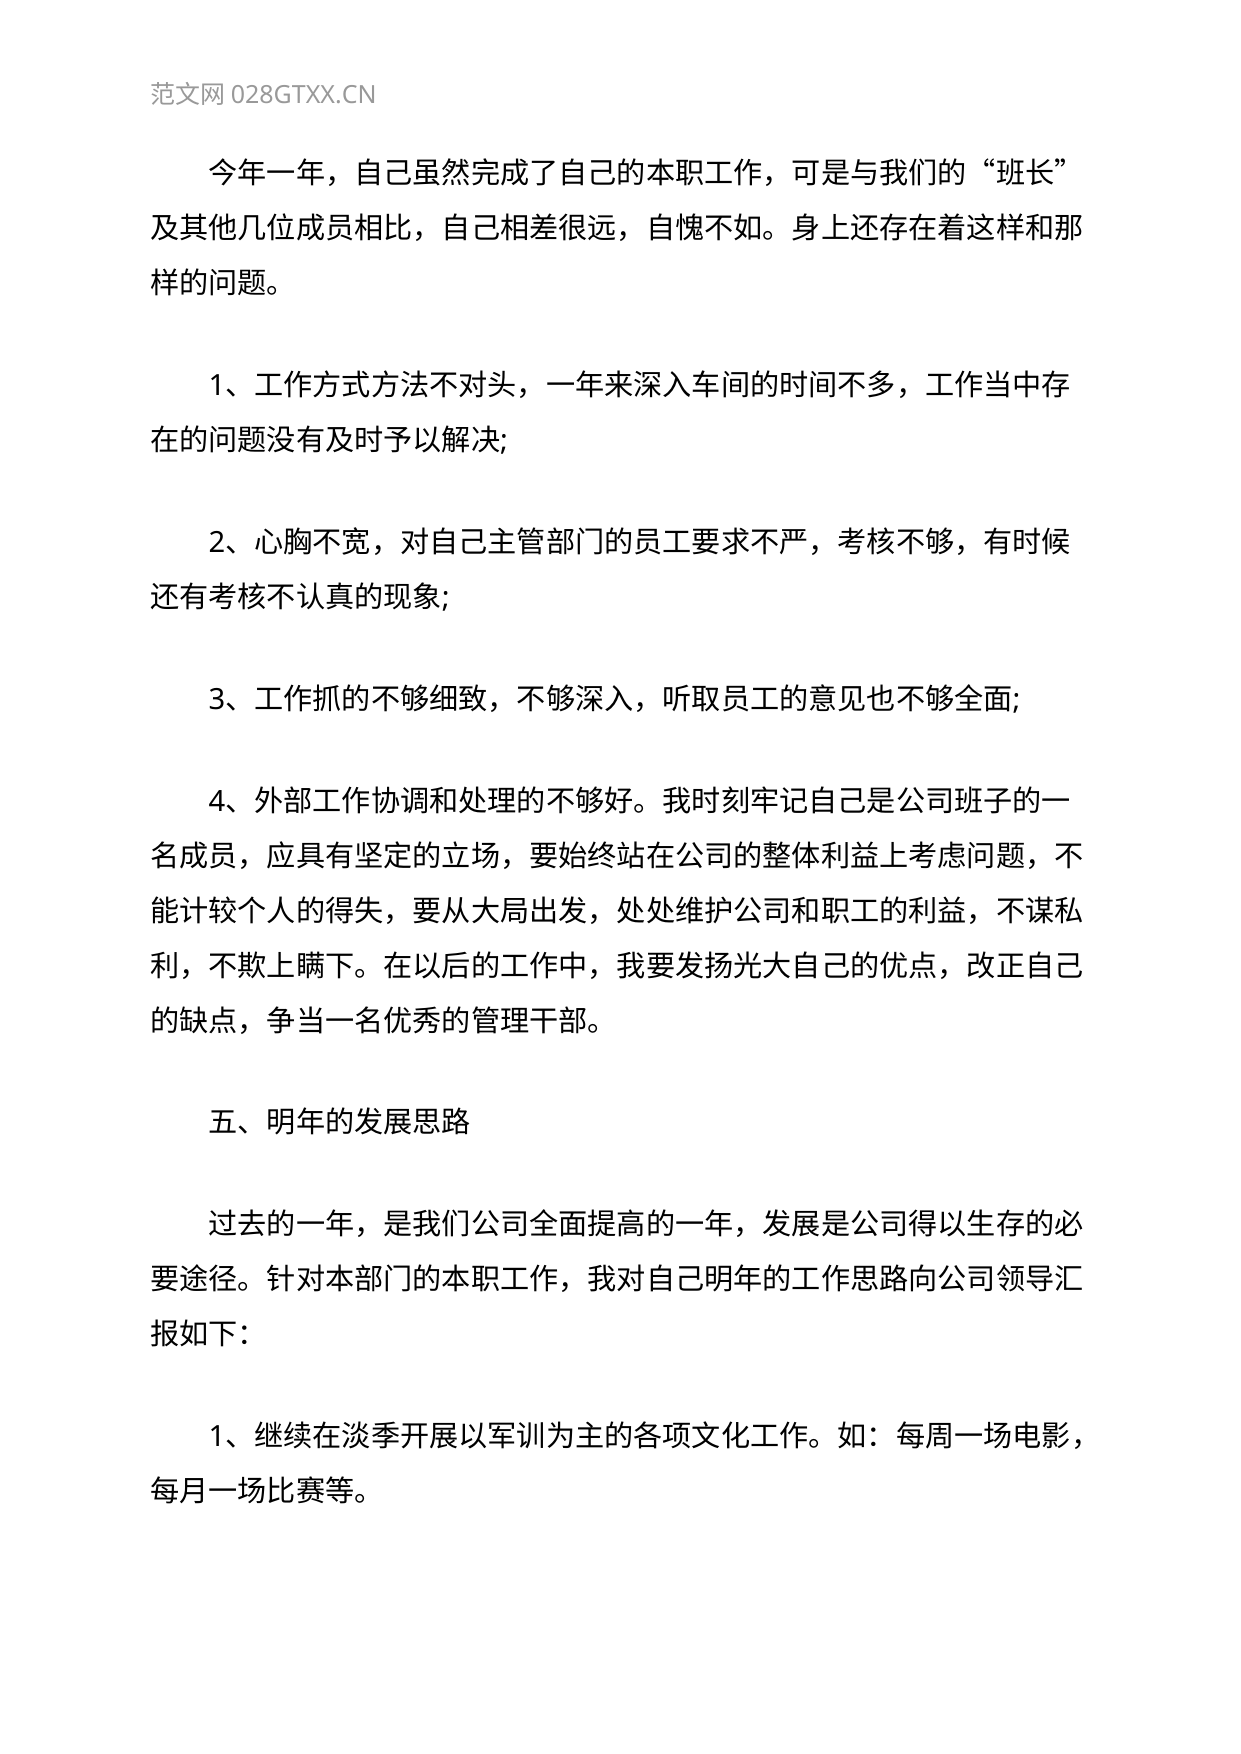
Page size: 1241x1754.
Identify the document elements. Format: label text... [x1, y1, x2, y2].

text 2、心胸不宽，对自己主管部门的员工要求不严，考核不够，有时候还有考核不认真的现象; [150, 518, 1090, 616]
text 1、继续在淡季开展以军训为主的各项文化工作。如：每周一场电影，每月一场比赛等。 [150, 1412, 1090, 1509]
text 今年一年，自己虽然完成了自己的本职工作，可是与我们的“班长”及其他几位成员相比，自己相差很远，自愧不如。身上还存在着这样和那样的问题。 [150, 150, 1090, 302]
text 过去的一年，是我们公司全面提高的一年，发展是公司得以生存的必要途径。针对本部门的本职工作，我对自己明年的工作思路向公司领导汇报如下： [150, 1201, 1090, 1353]
text 五、明年的发展思路 [150, 1099, 1090, 1141]
text 4、外部工作协调和处理的不够好。我时刻牢记自己是公司班子的一名成员，应具有坚定的立场，要始终站在公司的整体利益上考虑问题，不能计较个人的得失，要从大局出发，处处维护公司和职工的利益，不谋私利，不欺上瞒下。在以后的工作中，我要发扬光大自己的优点，改正自己的缺点，争当一名优秀的管理干部。 [150, 777, 1090, 1039]
text 1、工作方式方法不对头，一年来深入车间的时间不多，工作当中存在的问题没有及时予以解决; [150, 362, 1090, 459]
text 3、工作抓的不够细致，不够深入，听取员工的意见也不够全面; [150, 676, 1090, 718]
